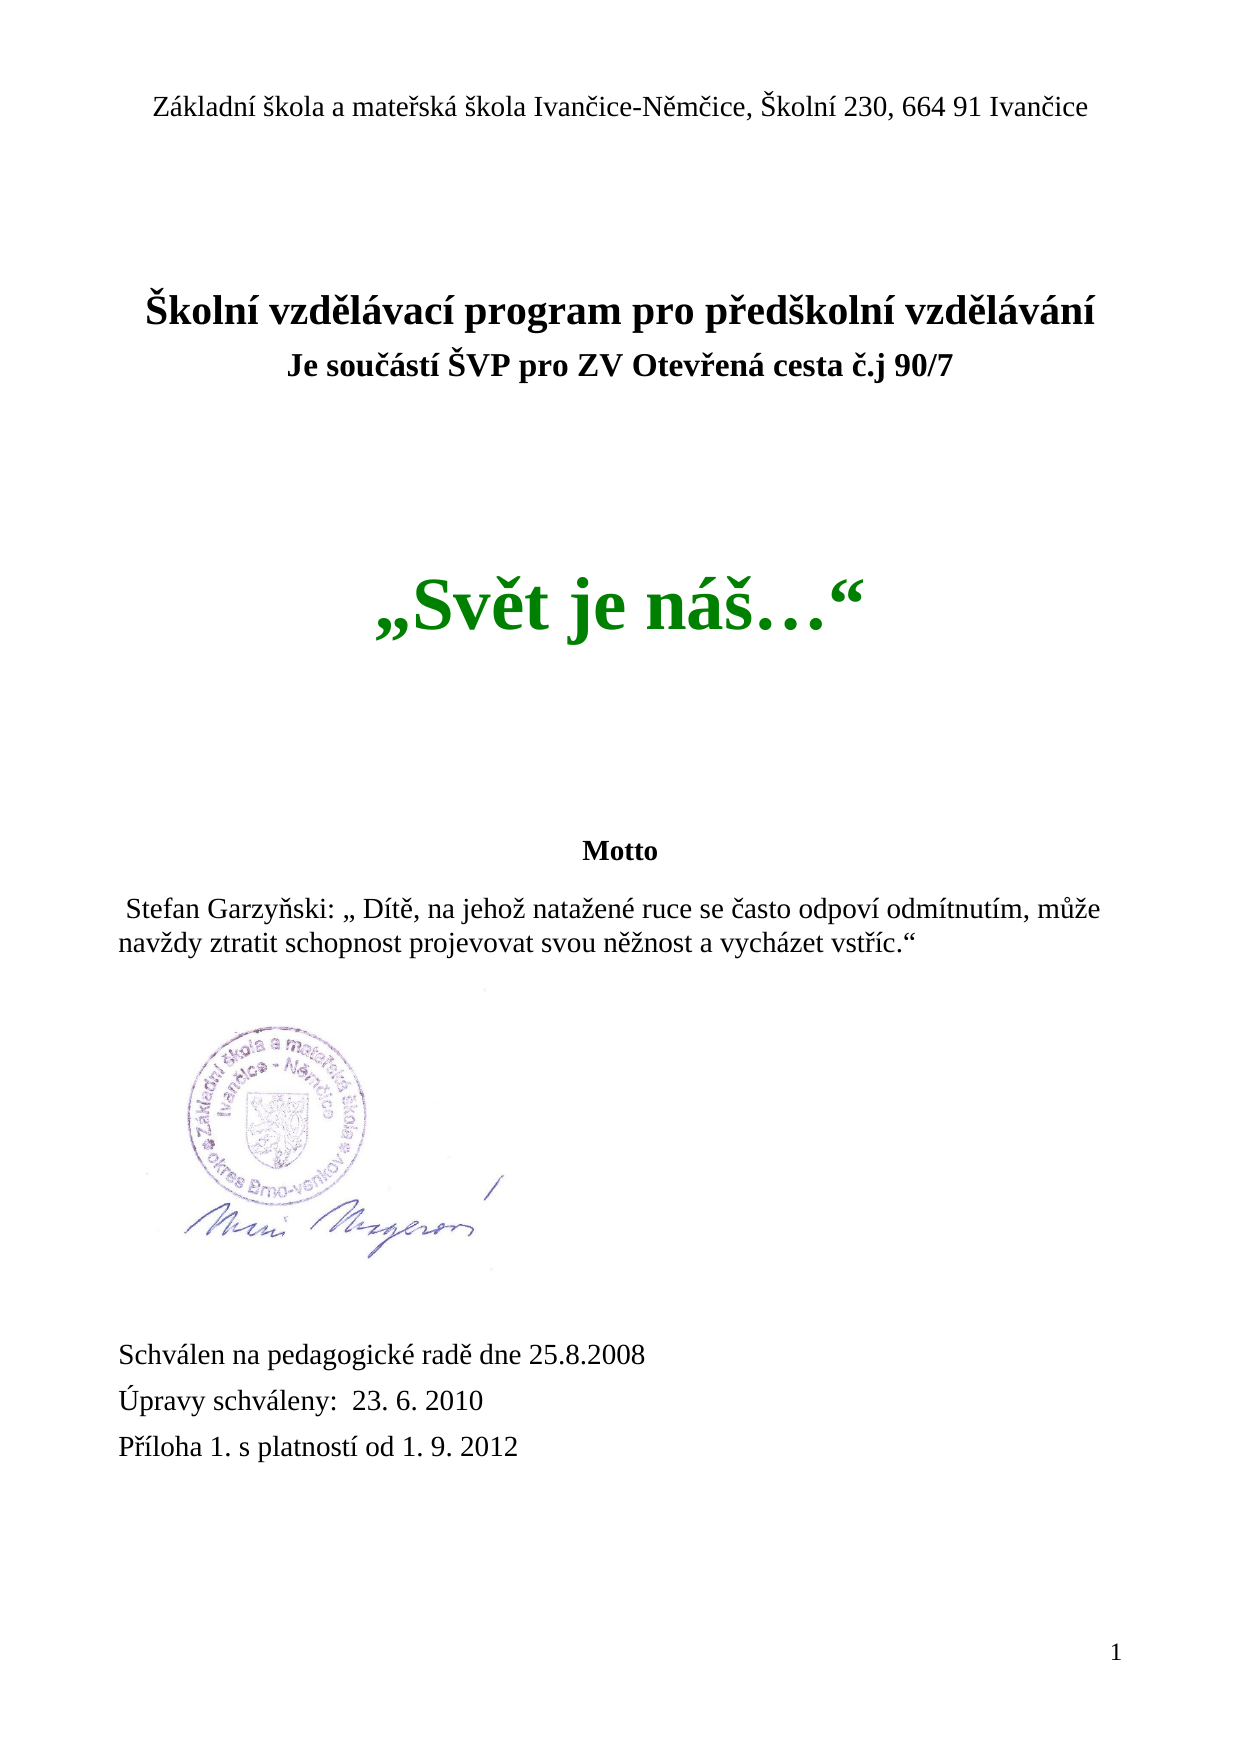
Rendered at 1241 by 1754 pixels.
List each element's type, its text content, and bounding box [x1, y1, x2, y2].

text Stefan Garzyňski: „ Dítě, na jehož natažené ruce se často odpoví odmítnutím, může navždy ztratit schopnost projevovat svou něžnost a vycházet vstříc.“ [118, 891, 1122, 958]
text Školní vzdělávací program pro předškolní vzdělávání [118, 285, 1122, 333]
text Příloha 1. s platností od 1. 9. 2012 [118, 1429, 1122, 1463]
picture [118, 970, 550, 1325]
text Schválen na pedagogické radě dne 25.8.2008 [118, 1337, 1122, 1371]
text Motto [118, 833, 1122, 866]
text Je součástí ŠVP pro ZV Otevřená cesta č.j 90/7 [118, 346, 1122, 384]
text „Svět je náš…“ [118, 559, 1122, 645]
text Úpravy schváleny: 23. 6. 2010 [118, 1383, 1122, 1417]
